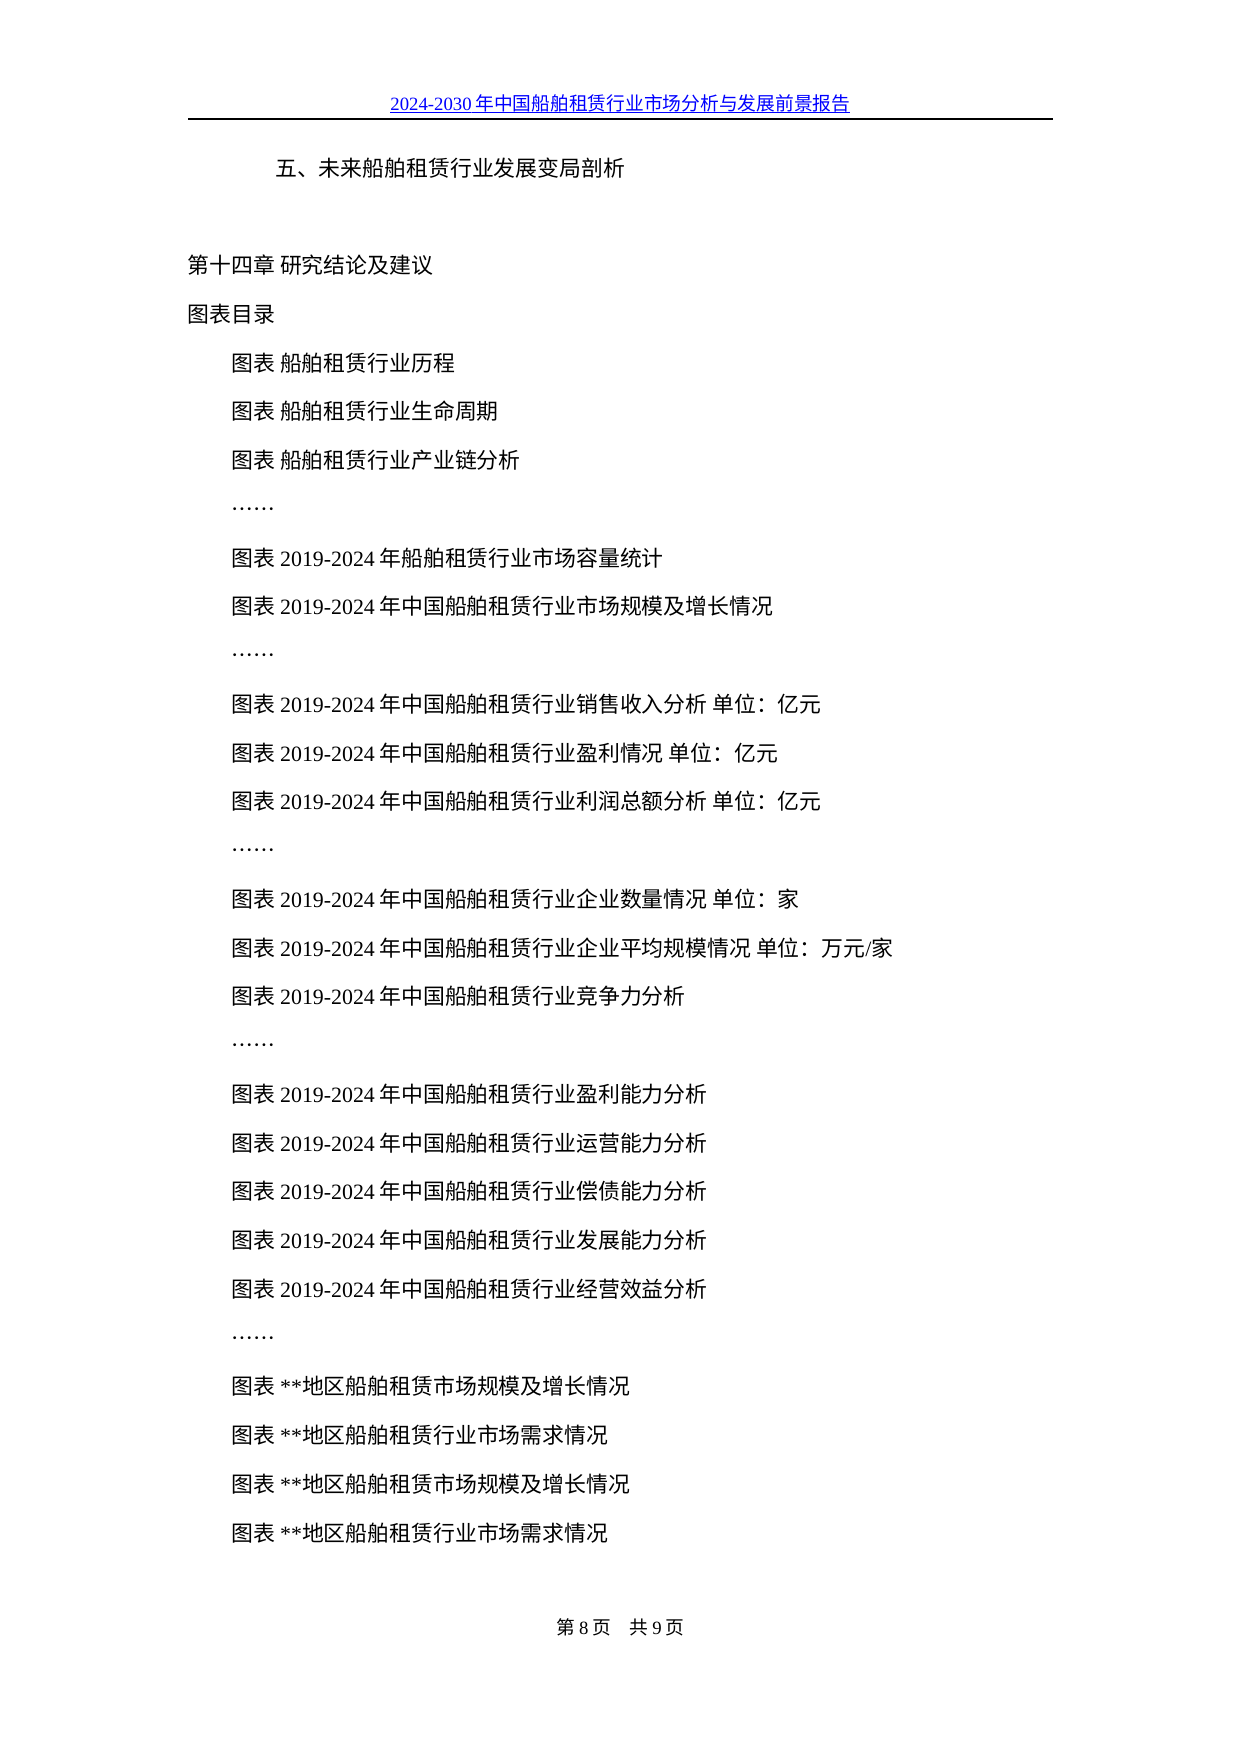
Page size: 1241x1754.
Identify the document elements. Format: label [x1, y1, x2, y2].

text [187, 150, 1053, 1548]
